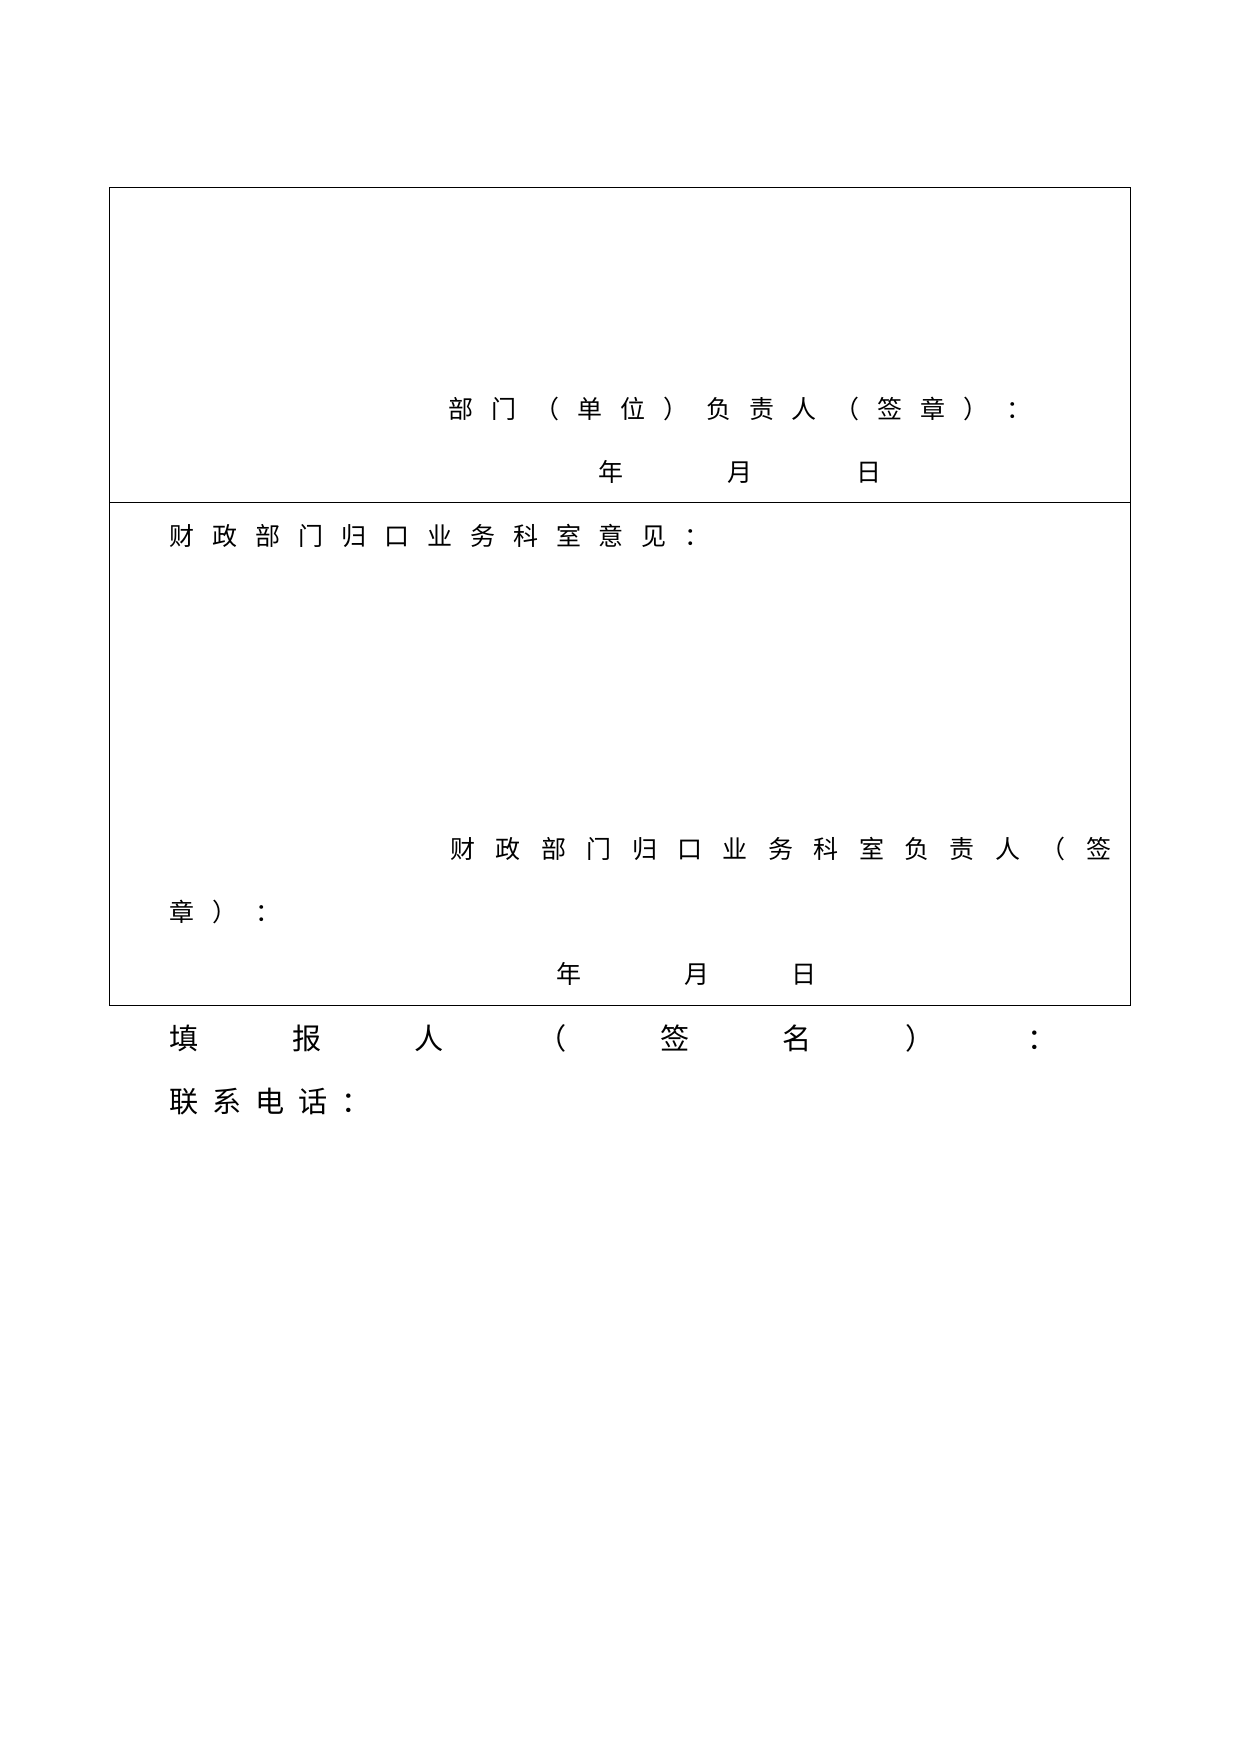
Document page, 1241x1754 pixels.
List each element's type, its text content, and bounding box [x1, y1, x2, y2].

table_cell 财政部门归口业务科室意见： 财政部门归口业务科室负责人（签章）： 年 月 日 [110, 503, 1130, 1004]
text 填报人（签名）： 联系电话： [169, 1006, 1071, 1131]
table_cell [110, 188, 1130, 502]
